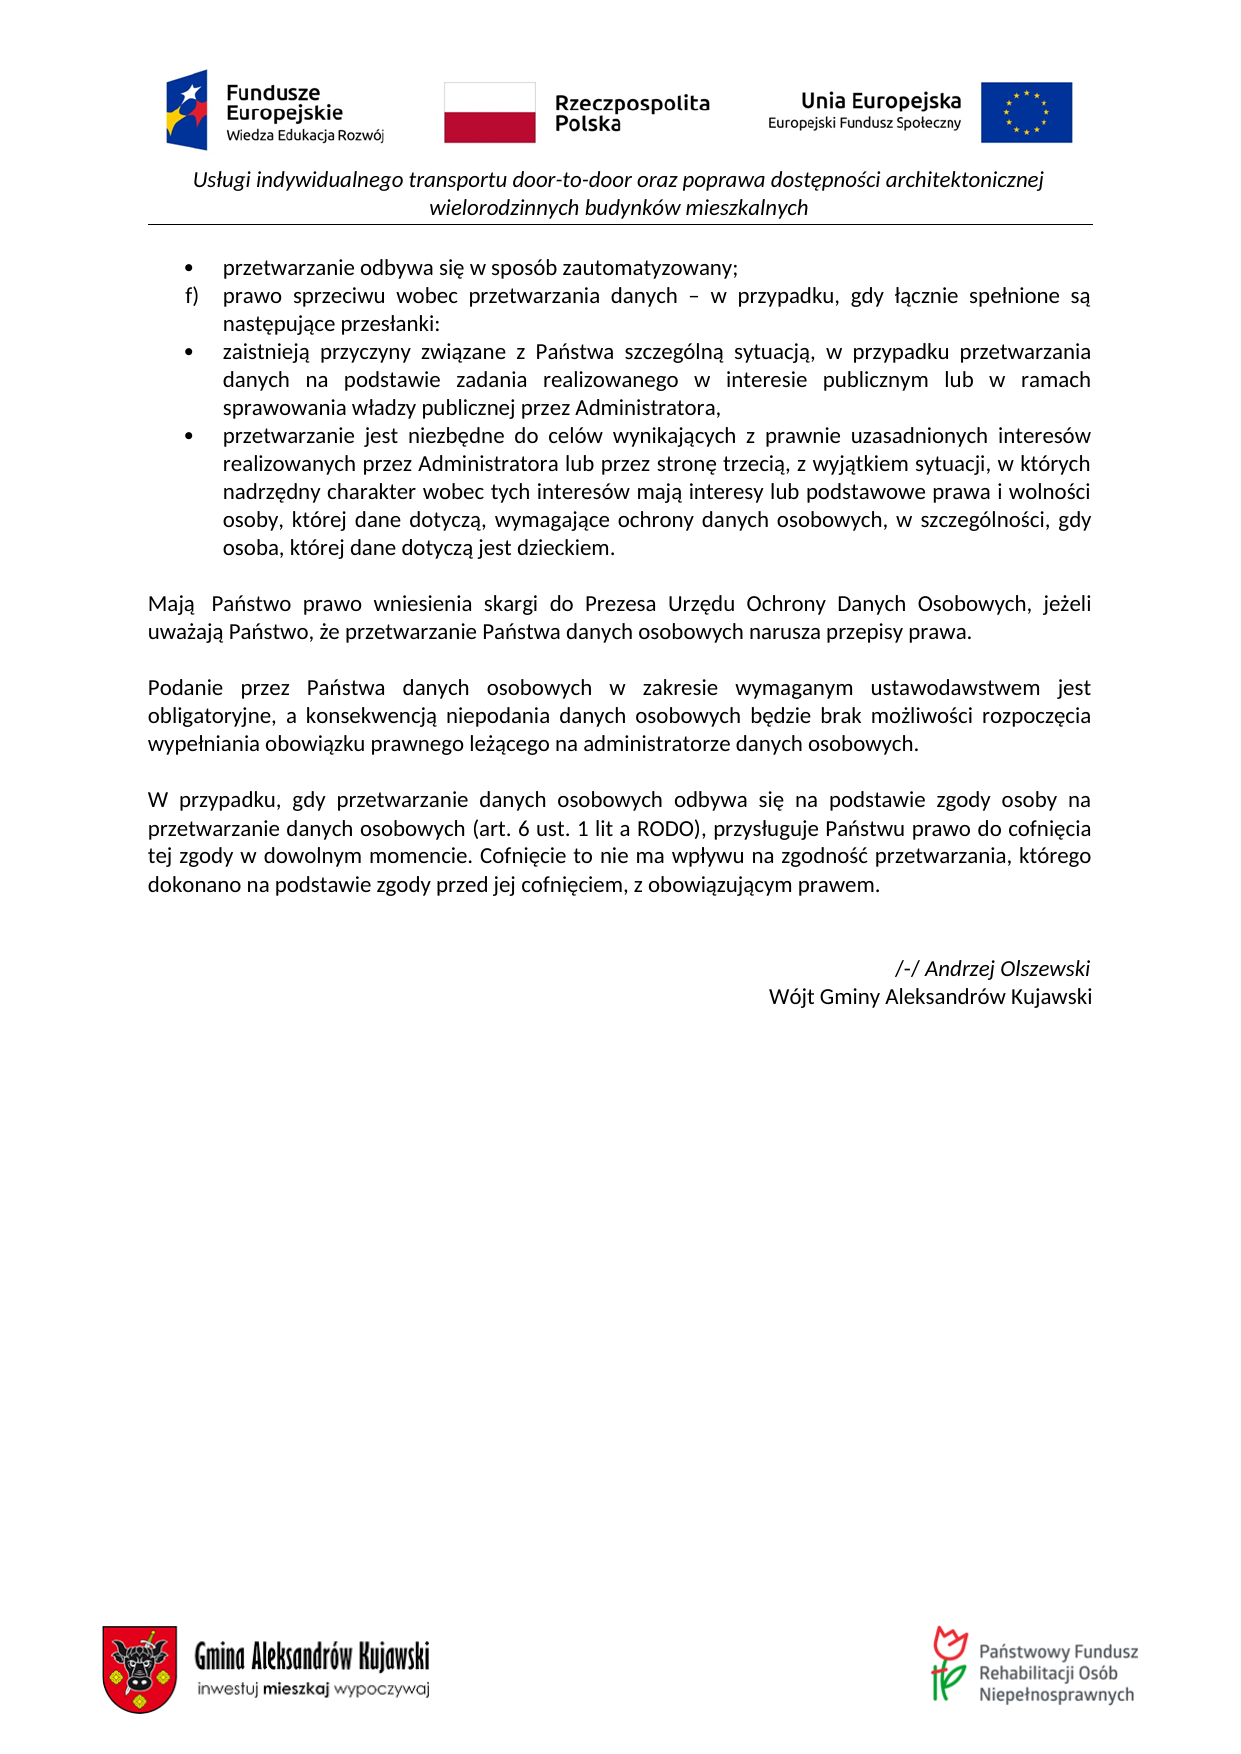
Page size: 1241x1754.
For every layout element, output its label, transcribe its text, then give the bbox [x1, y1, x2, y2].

picture [102, 1626, 429, 1714]
list zaistnieją przyczyny związane z Państwa szczególną sytuacją, w przypadku przetwarzania danych na podstawie zadania realizowanego w interesie publicznym lub w ramach sprawowania władzy publicznej przez Administratora, [185, 337, 1093, 421]
text /-/ Andrzej Olszewski Wójt Gminy Aleksandrów Kujawski [148, 954, 1093, 1010]
list przetwarzanie odbywa się w sposób zautomatyzowany; [185, 253, 1093, 281]
picture [894, 1591, 1175, 1740]
text Podanie przez Państwa danych osobowych w zakresie wymaganym ustawodawstwem jest obligatoryjne, a konsekwencją niepodania danych osobowych będzie brak możliwości rozpoczęcia wypełniania obowiązku prawnego leżącego na administratorze danych osobowych. [148, 673, 1093, 758]
list prawo sprzeciwu wobec przetwarzania danych – w przypadku, gdy łącznie spełnione są następujące przesłanki: [185, 281, 1093, 337]
text Mają Państwo prawo wniesienia skargi do Prezesa Urzędu Ochrony Danych Osobowych, jeżeli uważają Państwo, że przetwarzanie Państwa danych osobowych narusza przepisy prawa. [148, 589, 1093, 646]
list przetwarzanie jest niezbędne do celów wynikających z prawnie uzasadnionych interesów realizowanych przez Administratora lub przez stronę trzecią, z wyjątkiem sytuacji, w których nadrzędny charakter wobec tych interesów mają interesy lub podstawowe prawa i wolności osoby, której dane dotyczą, wymagające ochrony danych osobowych, w szczególności, gdy osoba, której dane dotyczą jest dzieckiem. [185, 421, 1093, 561]
picture [146, 49, 1092, 170]
text W przypadku, gdy przetwarzanie danych osobowych odbywa się na podstawie zgody osoby na przetwarzanie danych osobowych (art. 6 ust. 1 lit a RODO), przysługuje Państwu prawo do cofnięcia tej zgody w dowolnym momencie. Cofnięcie to nie ma wpływu na zgodność przetwarzania, którego dokonano na podstawie zgody przed jej cofnięciem, z obowiązującym prawem. [148, 786, 1093, 898]
